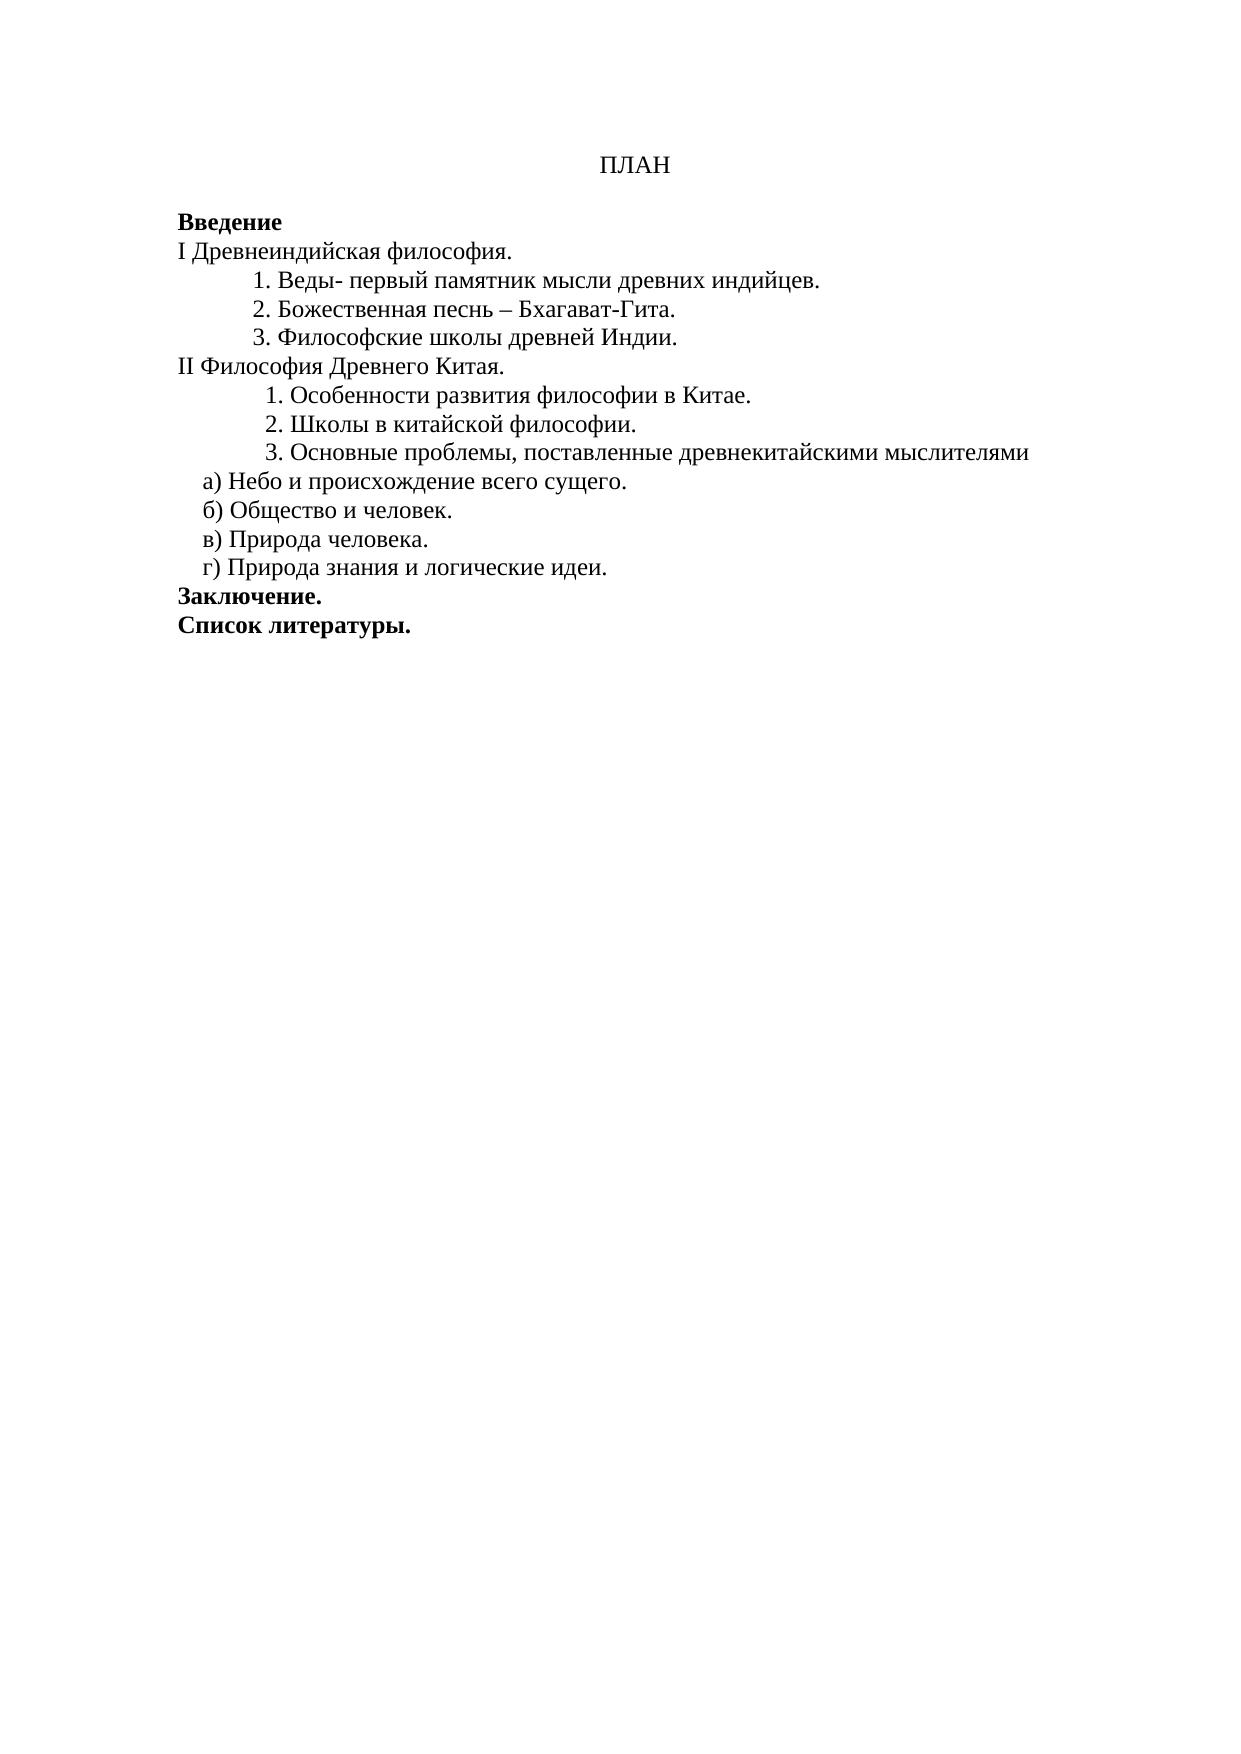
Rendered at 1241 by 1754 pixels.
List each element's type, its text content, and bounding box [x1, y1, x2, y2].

text 3. Философские школы древней Индии. [252, 322, 1092, 351]
text 1. Веды- пеpвый памятник мысли дpевних индийцев. [252, 265, 1092, 294]
text г) Природа знания и логические идеи. [177, 552, 1092, 581]
subtitle Введение [177, 207, 1092, 236]
text в) Природа человека. [177, 524, 1092, 552]
text I Древнеиндийская философия. [177, 236, 1092, 265]
text 3. Основные проблемы, поставленные древнекитайскими мыслителями [252, 437, 1092, 466]
text а) Небо и происхождение всего сущего. [177, 466, 1092, 495]
text Заключение. [177, 581, 1092, 610]
text Список литературы. [177, 610, 1092, 639]
text 2. Школы в китайской философии. [252, 409, 1092, 437]
text ПЛАН [177, 150, 1092, 179]
text II Философия Древнего Китая. [177, 351, 1092, 380]
text б) Общество и человек. [177, 495, 1092, 524]
text 2. Божественная песнь – Бхагават-Гита. [252, 294, 1092, 322]
text 1. Особенности развития философии в Китае. [252, 380, 1092, 409]
